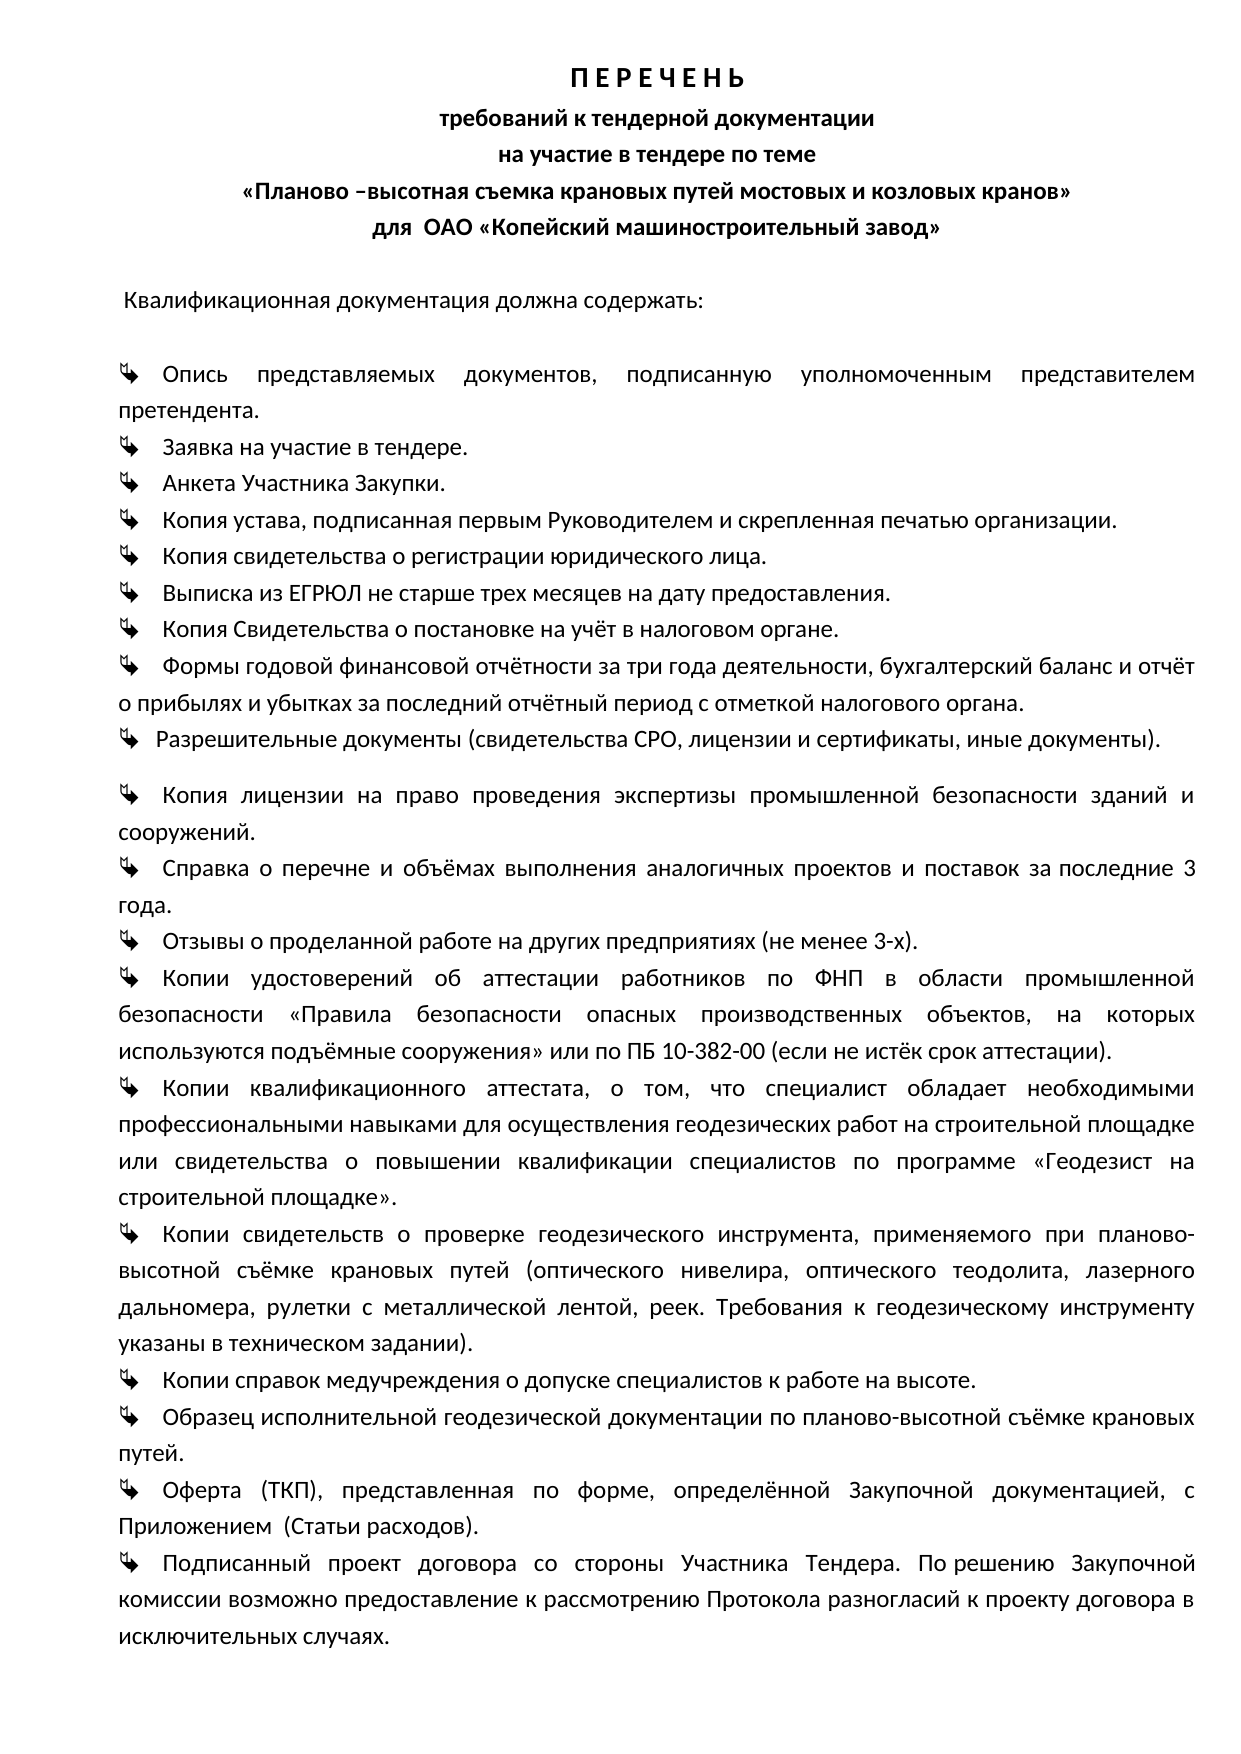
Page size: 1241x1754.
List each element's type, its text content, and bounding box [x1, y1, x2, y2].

text Квалификационная документация должна содержать: [118, 284, 1196, 315]
list Копия лицензии на право проведения экспертизы промышленной безопасности зданий и сооружений. [118, 779, 1196, 846]
text для ОАО «Копейский машиностроительный завод» [118, 211, 1196, 242]
list Копии квалификационного аттестата, о том, что специалист обладает необходимыми профессиональными навыками для осуществления геодезических работ на строительной площадке или свидетельства о повышении квалификации специалистов по программе «Геодезист на строительной площадке». [118, 1072, 1196, 1212]
text П Е Р Е Ч Е Н Ь [118, 59, 1196, 95]
list Копии справок медучреждения о допуске специалистов к работе на высоте. [118, 1364, 1196, 1395]
text требований к тендерной документации [118, 102, 1196, 132]
text на участие в тендере по теме [118, 138, 1196, 169]
list Справка о перечне и объёмах выполнения аналогичных проектов и поставок за последние 3 года. [118, 852, 1196, 919]
list Подписанный проект договора со стороны Участника Тендера. По решению Закупочной комиссии возможно предоставление к рассмотрению Протокола разногласий к проекту договора в исключительных случаях. [118, 1547, 1196, 1651]
text «Планово –высотная съемка крановых путей мостовых и козловых кранов» [118, 175, 1196, 205]
list Заявка на участие в тендере. [118, 431, 1196, 461]
list Образец исполнительной геодезической документации по планово-высотной съёмке крановых путей. [118, 1401, 1196, 1468]
list Оферта (ТКП), представленная по форме, определённой Закупочной документацией, с Приложением (Статьи расходов). [118, 1474, 1196, 1541]
list Опись представляемых документов, подписанную уполномоченным представителем претендента. [118, 358, 1196, 425]
list Формы годовой финансовой отчётности за три года деятельности, бухгалтерский баланс и отчёт о прибылях и убытках за последний отчётный период с отметкой налогового органа. [118, 650, 1196, 717]
list Копии удостоверений об аттестации работников по ФНП в области промышленной безопасности «Правила безопасности опасных производственных объектов, на которых используются подъёмные сооружения» или по ПБ 10-382-00 (если не истёк срок аттестации). [118, 962, 1196, 1066]
list Разрешительные документы (свидетельства СРО, лицензии и сертификаты, иные документы). [118, 723, 1196, 754]
list Копия Свидетельства о постановке на учёт в налоговом органе. [118, 614, 1196, 644]
list Копии свидетельств о проверке геодезического инструмента, применяемого при планово-высотной съёмке крановых путей (оптического нивелира, оптического теодолита, лазерного дальномера, рулетки с металлической лентой, реек. Требования к геодезическому инструменту указаны в техническом задании). [118, 1218, 1196, 1358]
list Копия устава, подписанная первым Руководителем и скрепленная печатью организации. [118, 504, 1196, 534]
list Анкета Участника Закупки. [118, 467, 1196, 498]
list Отзывы о проделанной работе на других предприятиях (не менее 3-х). [118, 925, 1196, 956]
list Копия свидетельства о регистрации юридического лица. [118, 541, 1196, 571]
list Выписка из ЕГРЮЛ не старше трех месяцев на дату предоставления. [118, 577, 1196, 608]
